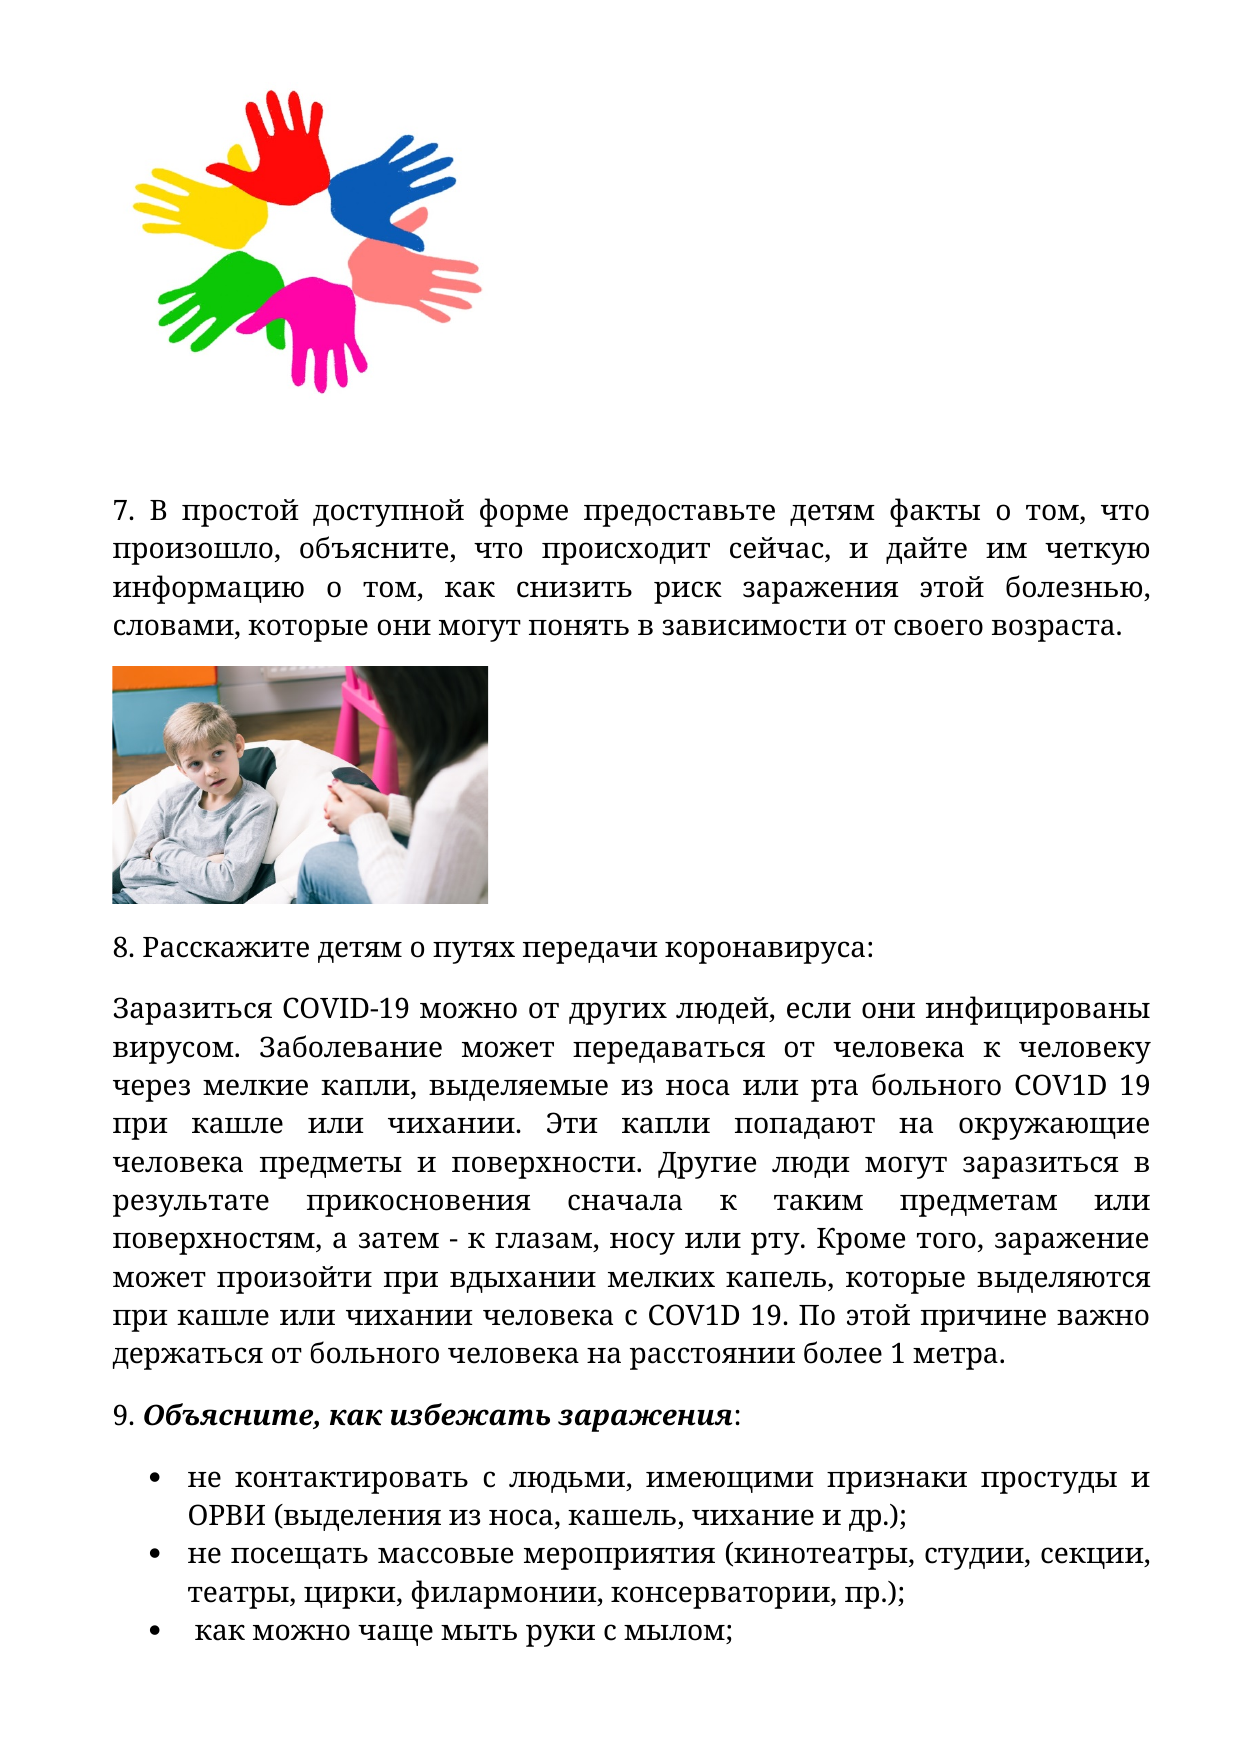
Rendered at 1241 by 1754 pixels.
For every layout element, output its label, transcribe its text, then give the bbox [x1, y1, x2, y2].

text 8. Расскажите детям о путях передачи коронавируса: [112, 927, 1152, 966]
text 7. В простой доступной форме предоставьте детям факты о том, что произошло, объясните, что происходит сейчас, и дайте им четкую информацию о том, как снизить риск заражения этой болезнью, словами, которые они могут понять в зависимости от своего возраста. [112, 490, 1152, 643]
picture [112, 82, 496, 406]
list не контактировать с людьми, имеющими признаки простуды и ОРВИ (выделения из носа, кашель, чихание и др.); [150, 1457, 1152, 1533]
list как можно чаще мыть руки с мылом; [150, 1610, 1152, 1648]
text Заразиться COVID-19 можно от других людей, если они инфицированы вирусом. Заболевание может передаваться от человека к человеку через мелкие капли, выделяемые из носа или рта больного COV1D 19 при кашле или чихании. Эти капли попадают на окружающие человека предметы и поверхности. Другие люди могут заразиться в результате прикосновения сначала к таким предметам или поверхностям, а затем - к глазам, носу или рту. Кроме того, заражение может произойти при вдыхании мелких капель, которые выделяются при кашле или чихании человека с COV1D 19. По этой причине важно держаться от больного человека на расстоянии более 1 метра. [112, 989, 1152, 1372]
picture [112, 666, 489, 904]
text 9. Объясните, как избежать заражения: [112, 1395, 1152, 1434]
list не посещать массовые мероприятия (кинотеатры, студии, секции, театры, цирки, филармонии, консерватории, пр.); [150, 1533, 1152, 1610]
